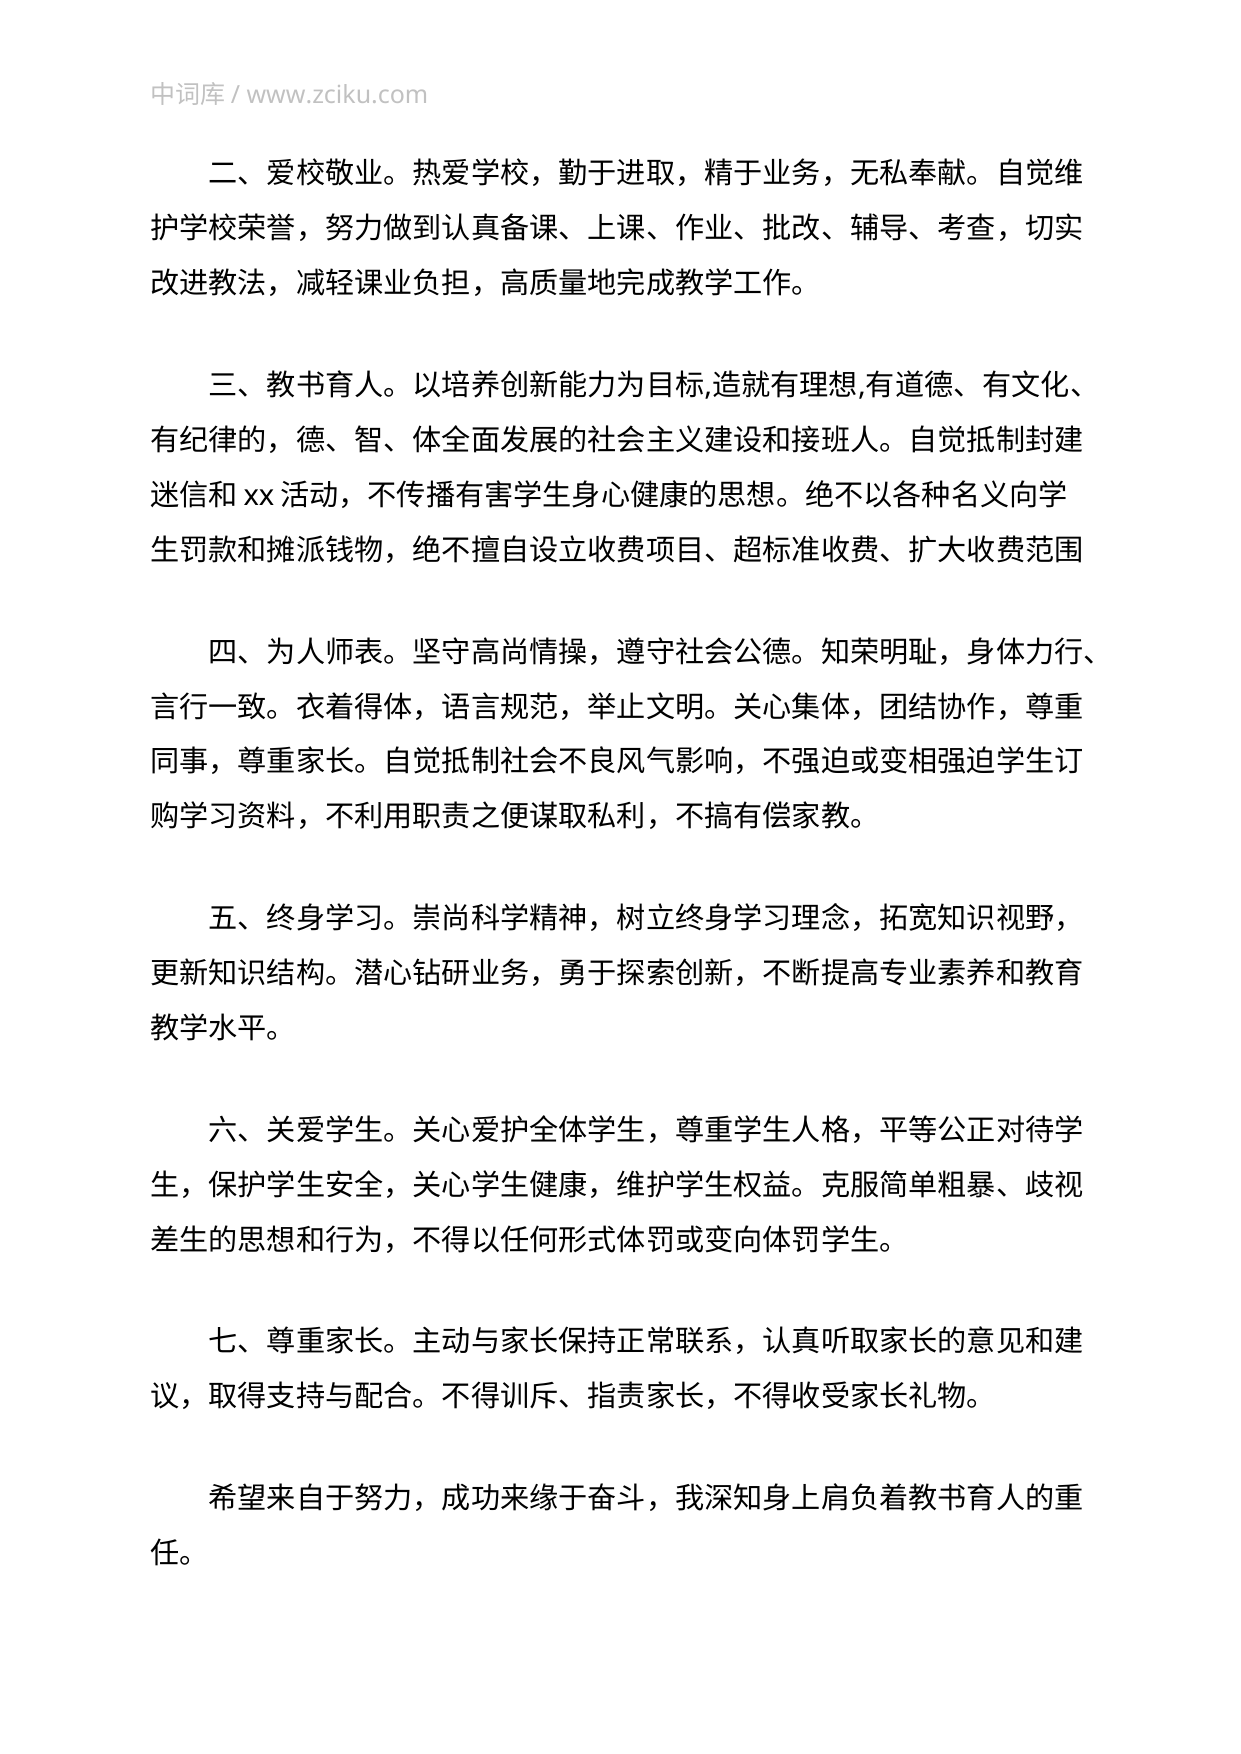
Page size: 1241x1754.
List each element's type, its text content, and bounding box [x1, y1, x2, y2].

text 五、终身学习。崇尚科学精神，树立终身学习理念，拓宽知识视野，更新知识结构。潜心钻研业务，勇于探索创新，不断提高专业素养和教育教学水平。 [150, 895, 1090, 1047]
text 四、为人师表。坚守高尚情操，遵守社会公德。知荣明耻，身体力行、言行一致。衣着得体，语言规范，举止文明。关心集体，团结协作，尊重同事，尊重家长。自觉抵制社会不良风气影响，不强迫或变相强迫学生订购学习资料，不利用职责之便谋取私利，不搞有偿家教。 [150, 628, 1090, 835]
text 三、教书育人。以培养创新能力为目标,造就有理想,有道德、有文化、有纪律的，德、智、体全面发展的社会主义建设和接班人。自觉抵制封建迷信和xx活动，不传播有害学生身心健康的思想。绝不以各种名义向学生罚款和摊派钱物，绝不擅自设立收费项目、超标准收费、扩大收费范围 [150, 362, 1090, 569]
text 七、尊重家长。主动与家长保持正常联系，认真听取家长的意见和建议，取得支持与配合。不得训斥、指责家长，不得收受家长礼物。 [150, 1318, 1090, 1415]
text 希望来自于努力，成功来缘于奋斗，我深知身上肩负着教书育人的重任。 [150, 1474, 1090, 1572]
text 六、关爱学生。关心爱护全体学生，尊重学生人格，平等公正对待学生，保护学生安全，关心学生健康，维护学生权益。克服简单粗暴、歧视差生的思想和行为，不得以任何形式体罚或变向体罚学生。 [150, 1106, 1090, 1258]
text 二、爱校敬业。热爱学校，勤于进取，精于业务，无私奉献。自觉维护学校荣誉，努力做到认真备课、上课、作业、批改、辅导、考查，切实改进教法，减轻课业负担，高质量地完成教学工作。 [150, 150, 1090, 302]
